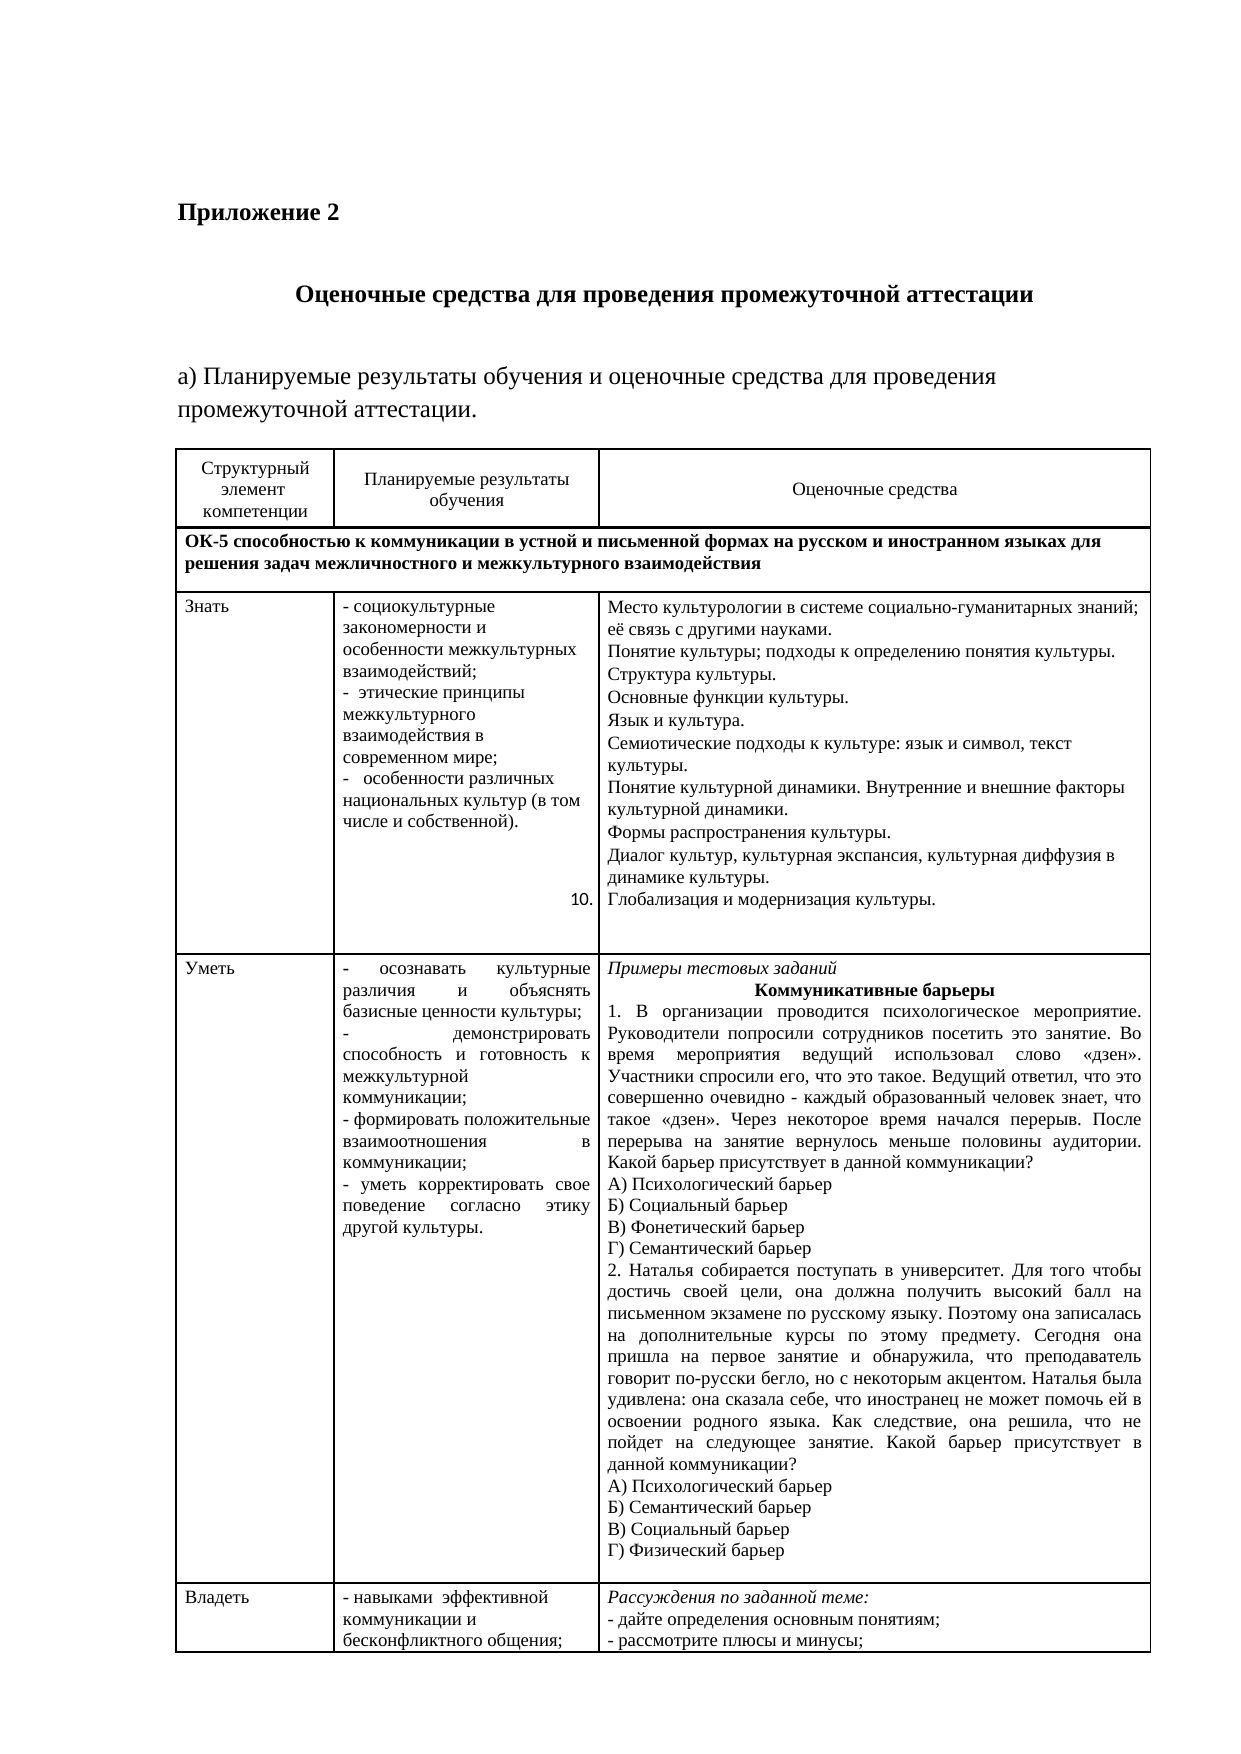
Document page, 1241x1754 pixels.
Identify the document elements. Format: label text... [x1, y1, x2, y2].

table_cell Владеть [177, 1584, 333, 1651]
table_cell Знать [177, 593, 333, 953]
table_header Оценочные средства [600, 450, 1150, 526]
table_header Структурный элемент компетенции [177, 450, 333, 526]
table_cell Уметь [177, 955, 333, 1582]
table_cell Место культурологии в системе социально-гуманитарных знаний; её связь с другими науками. Понятие культуры; подходы к определению понятия культуры. Структура культуры. Основные функции культуры. Язык и культура. Семиотические подходы к культуре: язык и символ, текст культуры. Понятие культурной динамики. Внутренние и внешние факторы культурной динамики. Формы распространения культуры. Диалог культур, культурная экспансия, культурная диффузия в динамике культуры. Глобализация и модернизация культуры. [600, 593, 1150, 953]
table_cell ОК-5 способностью к коммуникации в устной и письменной формах на русском и иностранном языках для решения задач межличностного и межкультурного взаимодействия [177, 529, 1150, 591]
text Оценочные средства для проведения промежуточной аттестации [177, 279, 1152, 308]
text а) Планируемые результаты обучения и оценочные средства для проведения промежуточной аттестации. [177, 361, 1152, 423]
table_header Планируемые результаты обучения [335, 450, 598, 526]
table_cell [335, 1584, 598, 1651]
table_cell Примеры тестовых заданий Коммуникативные барьеры 1. В организации проводится психологическое мероприятие. Руководители попросили сотрудников посетить это занятие. Во время мероприятия ведущий использовал слово «дзен». Участники спросили его, что это такое. Ведущий ответил, что это совершенно очевидно - каждый образованный человек знает, что такое «дзен». Через некоторое время начался перерыв. После перерыва на занятие вернулось меньше половины аудитории. Какой барьер присутствует в данной коммуникации? А) Психологический барьер Б) Социальный барьер В) Фонетический барьер Г) Семантический барьер 2. Наталья собирается поступать в университет. Для того чтобы достичь своей цели, она должна получить высокий балл на письменном экзамене по русскому языку. Поэтому она записалась на дополнительные курсы по этому предмету. Сегодня она пришла на первое занятие и обнаружила, что преподаватель говорит по-русски бегло, но с некоторым акцентом. Наталья была удивлена: она сказала себе, что иностранец не может помочь ей в освоении родного языка. Как следствие, она решила, что не пойдет на следующее занятие. Какой барьер присутствует в данной коммуникации? А) Психологический барьер Б) Семантический барьер В) Социальный барьер Г) Физический барьер [600, 955, 1150, 1582]
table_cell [600, 1584, 1150, 1651]
table_cell - социокультурные закономерности и особенности межкультурных взаимодействий; - этические принципы межкультурного взаимодействия в современном мире; - особенности различных национальных культур (в том числе и собственной). [335, 593, 598, 953]
table_cell - осознавать культурные различия и объяснять базисные ценности культуры; - демонстрировать способность и готовность к межкультурной коммуникации; - формировать положительные взаимоотношения в коммуникации; - уметь корректировать свое поведение согласно этику другой культуры. [335, 955, 598, 1582]
text Приложение 2 [177, 197, 1152, 226]
